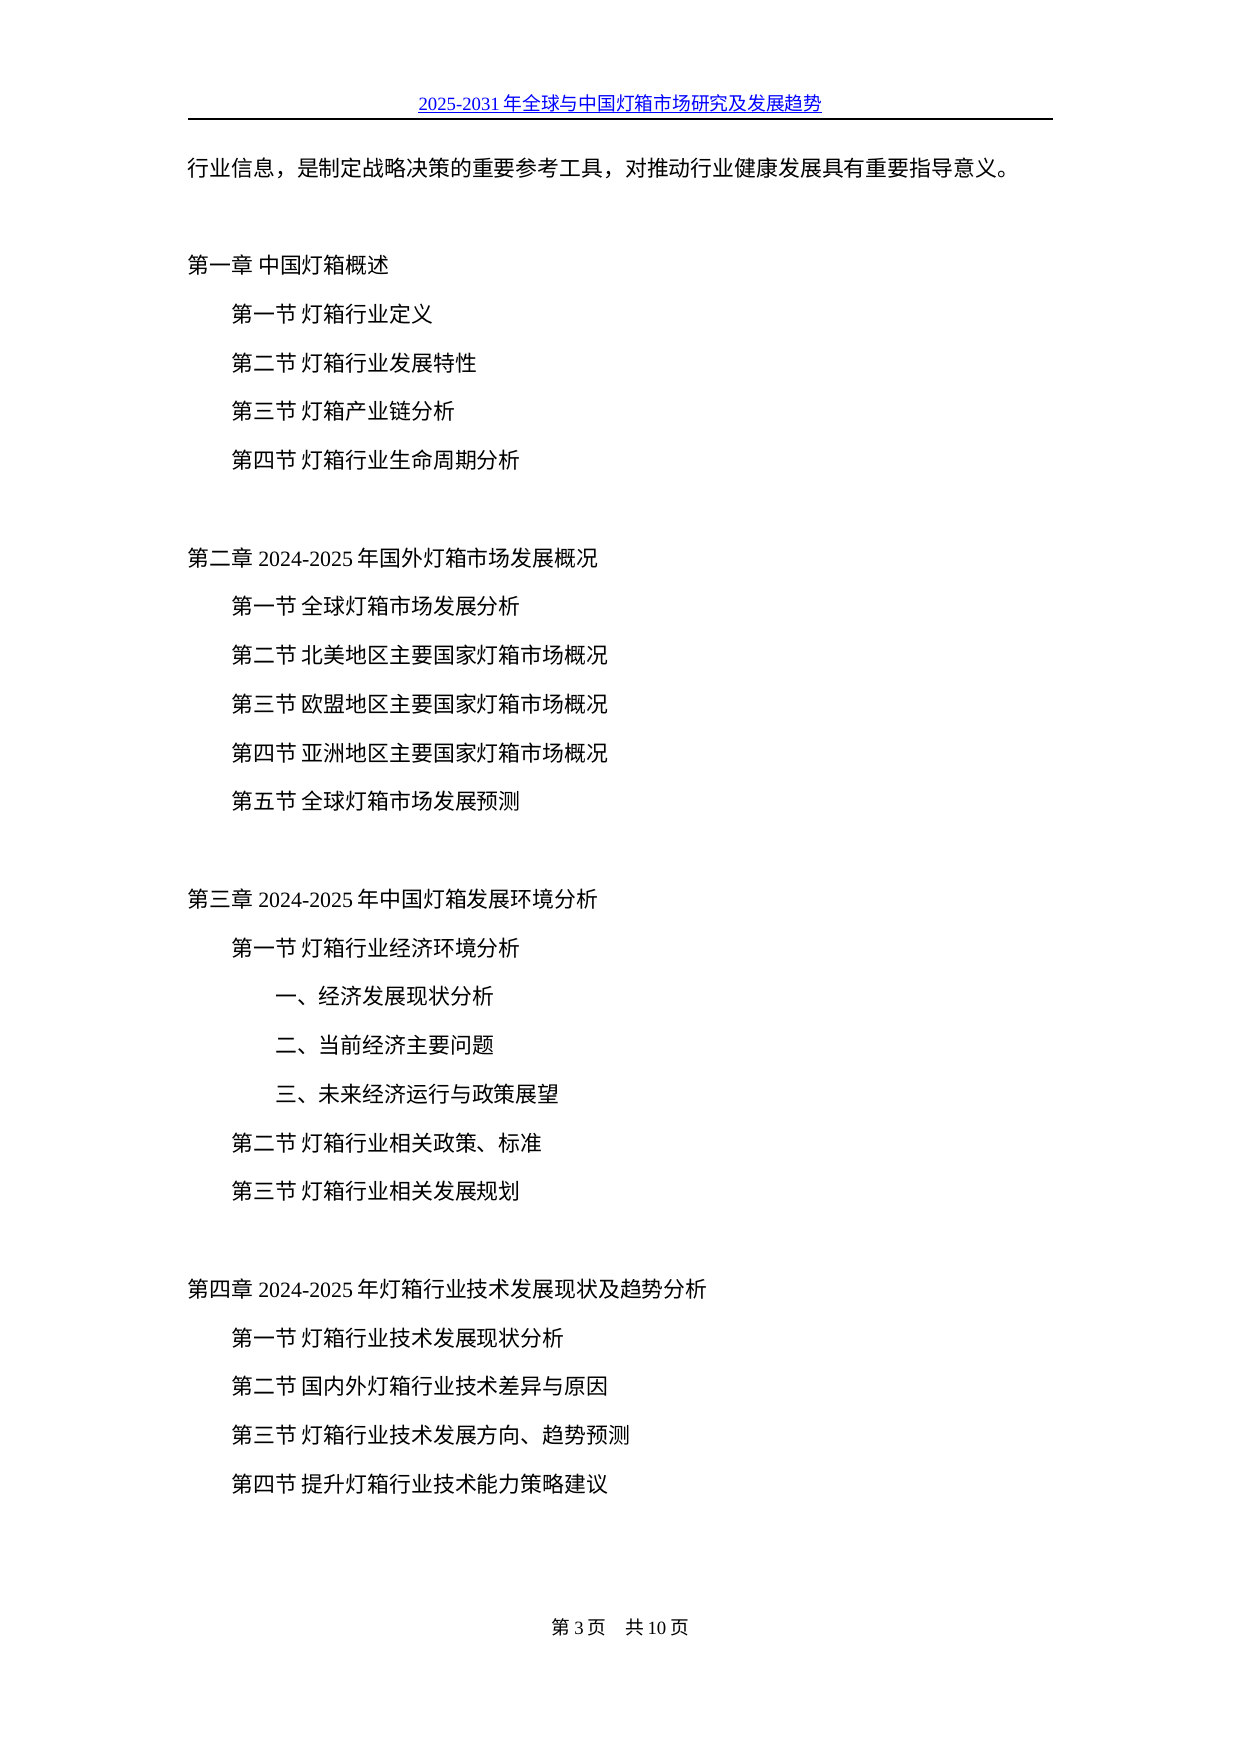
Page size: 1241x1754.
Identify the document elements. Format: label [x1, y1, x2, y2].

text [187, 150, 1053, 1499]
